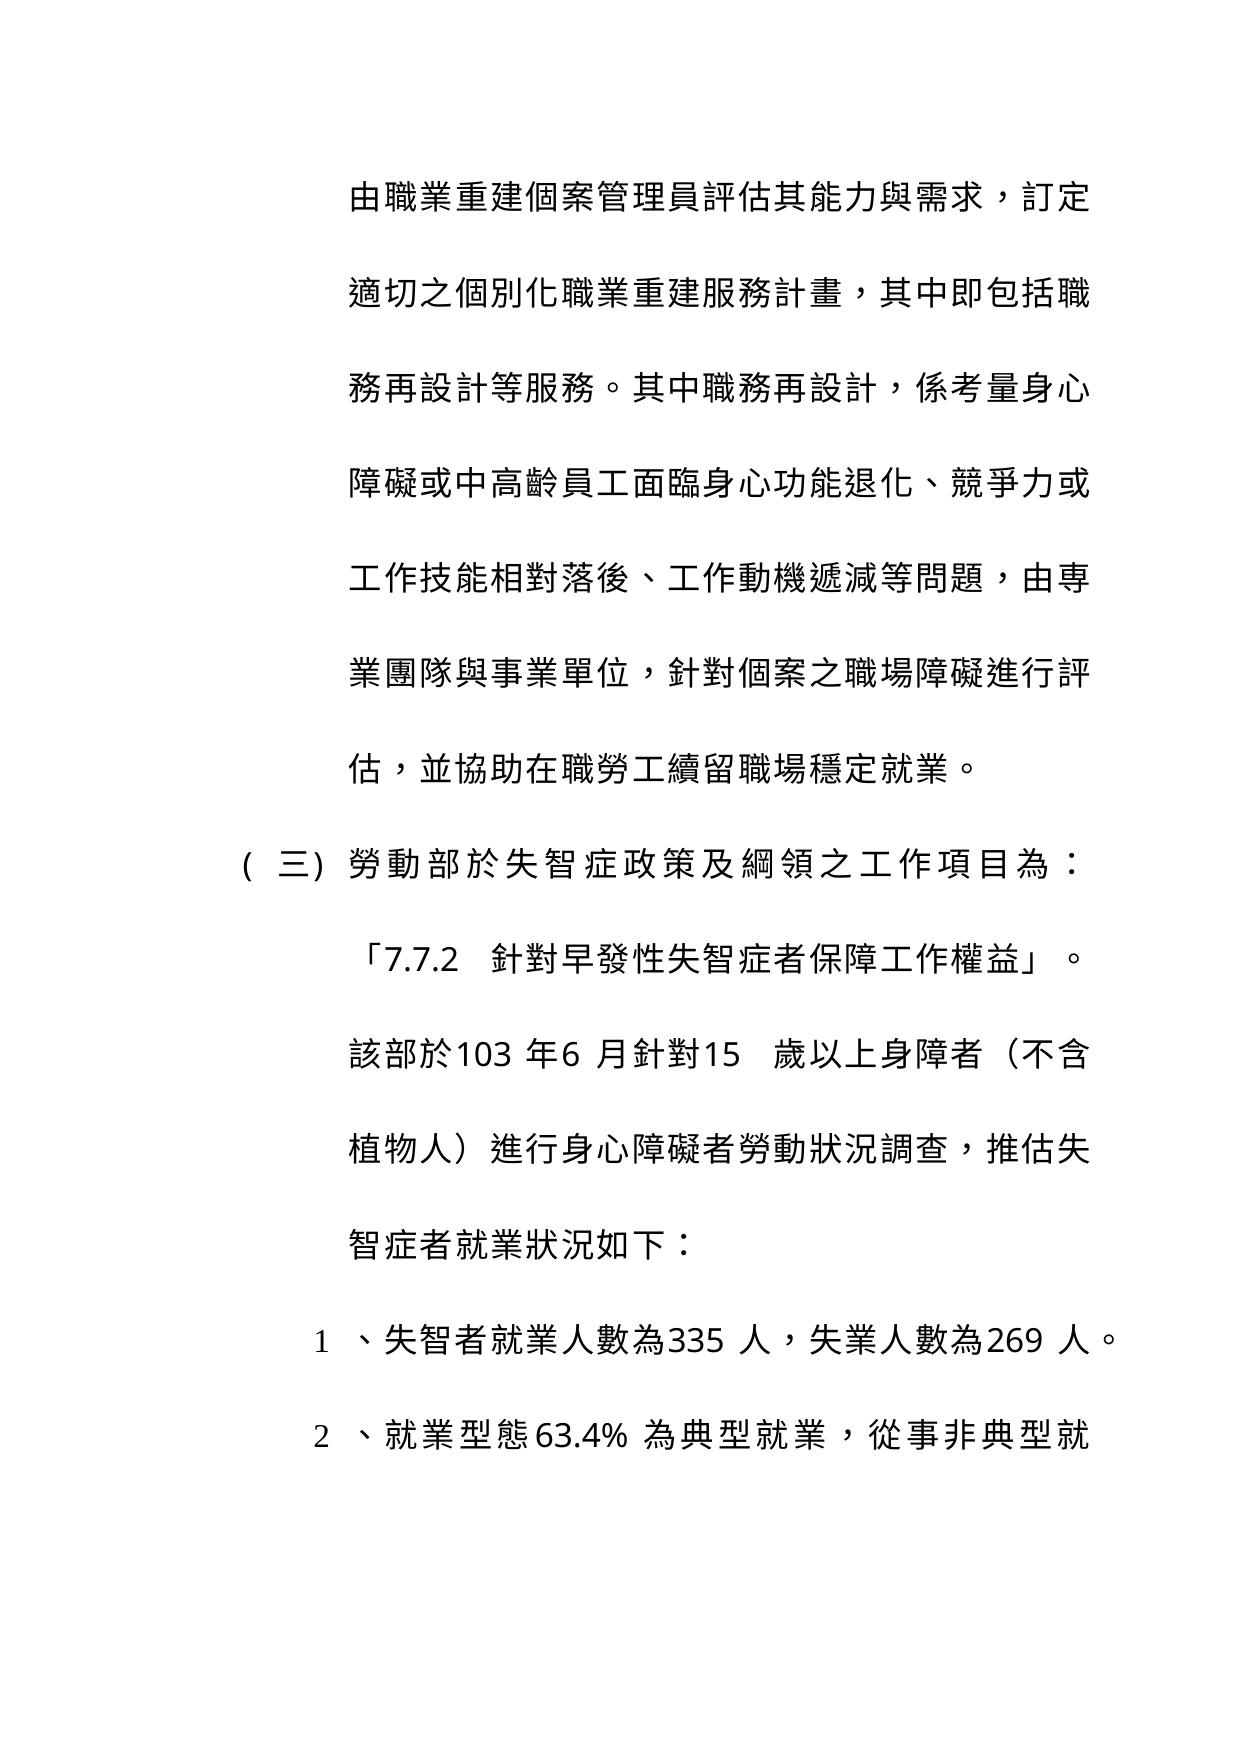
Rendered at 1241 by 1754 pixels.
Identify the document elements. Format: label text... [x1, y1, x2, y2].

subtitle 失智者就業人數為335人，失業人數為269人。 [296, 1290, 1092, 1385]
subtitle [296, 1385, 1092, 1481]
subtitle 勞動部於失智症政策及綱領之工作項目為：「7.7.2針對早發性失智症者保障工作權益」。該部於103年6月針對15歲以上身障者（不含植物人）進行身心障礙者勞動狀況調查，推估失智症者就業狀況如下： [242, 814, 1092, 1290]
subtitle 就業服務法第5條第1項及身權法第16條第1項規定，皆已禁止基於身心障礙而有所歧視，強調在與他人的平等基礎上享有工作權，並推動各項協助就業措施，協助其就業。至於身權法第33條亦規定應參考身心障礙者之就業意願，由職業重建個案管理員評估其能力與需求，訂定適切之個別化職業重建服務計畫，其中即包括職務再設計等服務。其中職務再設計，係考量身心障礙或中高齡員工面臨身心功能退化、競爭力或工作技能相對落後、工作動機遞減等問題，由専業團隊與事業單位，針對個案之職場障礙進行評估，並協助在職勞工續留職場穩定就業。 [242, 148, 1092, 814]
